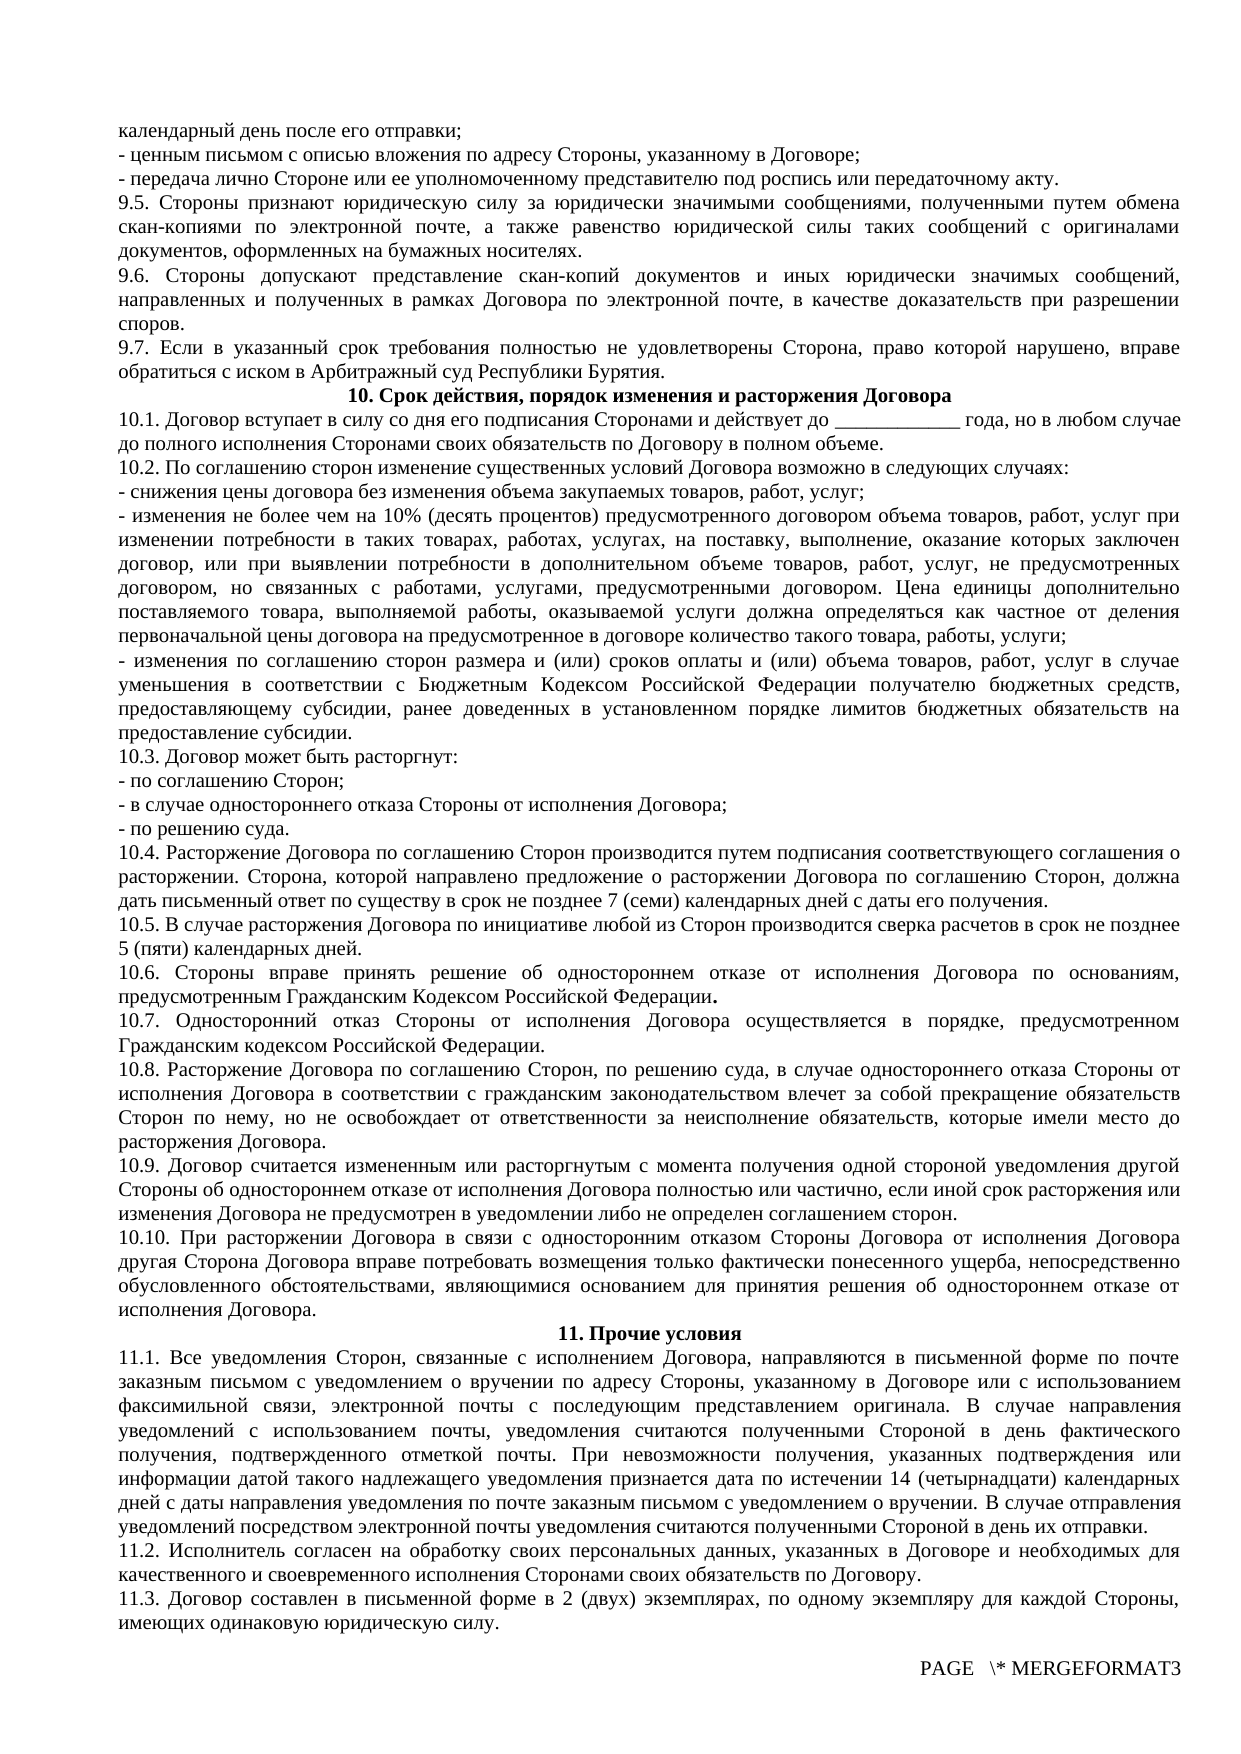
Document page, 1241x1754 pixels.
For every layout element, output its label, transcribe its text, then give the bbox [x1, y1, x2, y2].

text 11.2. Исполнитель согласен на обработку своих персональных данных, указанных в Договоре и необходимых для качественного и своевременного исполнения Сторонами своих обязательств по Договору. [118, 1538, 1181, 1586]
text 10.6. Стороны вправе принять решение об одностороннем отказе от исполнения Договора по основаниям, предусмотренным Гражданским Кодексом Российской Федерации. [118, 960, 1181, 1008]
text - в случае одностороннего отказа Стороны от исполнения Договора; [118, 792, 1181, 816]
text 9.5. Стороны признают юридическую силу за юридически значимыми сообщениями, полученными путем обмена скан-копиями по электронной почте, а также равенство юридической силы таких сообщений с оригиналами документов, оформленных на бумажных носителях. [118, 190, 1181, 262]
text 10.3. Договор может быть расторгнут: [118, 744, 1181, 768]
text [118, 118, 1181, 142]
text 11.1. Все уведомления Сторон, связанные с исполнением Договора, направляются в письменной форме по почте заказным письмом с уведомлением о вручении по адресу Стороны, указанному в Договоре или с использованием факсимильной связи, электронной почты с последующим представлением оригинала. В случае направления уведомлений с использованием почты, уведомления считаются полученными Стороной в день фактического получения, подтвержденного отметкой почты. При невозможности получения, указанных подтверждения или информации датой такого надлежащего уведомления признается дата по истечении 14 (четырнадцати) календарных дней с даты направления уведомления по почте заказным письмом с уведомлением о вручении. В случае отправления уведомлений посредством электронной почты уведомления считаются полученными Стороной в день их отправки. [118, 1345, 1181, 1538]
text 10.5. В случае расторжения Договора по инициативе любой из Сторон производится сверка расчетов в срок не позднее 5 (пяти) календарных дней. [118, 912, 1181, 960]
text - передача лично Стороне или ее уполномоченному представителю под роспись или передаточному акту. [118, 166, 1181, 190]
text 10.8. Расторжение Договора по соглашению Сторон, по решению суда, в случае одностороннего отказа Стороны от исполнения Договора в соответствии с гражданским законодательством влечет за собой прекращение обязательств Сторон по нему, но не освобождает от ответственности за неисполнение обязательств, которые имели место до расторжения Договора. [118, 1057, 1181, 1153]
text 11.3. Договор составлен в письменной форме в 2 (двух) экземплярах, по одному экземпляру для каждой Стороны, имеющих одинаковую юридическую силу. [118, 1586, 1181, 1634]
text 10.2. По соглашению сторон изменение существенных условий Договора возможно в следующих случаях: [118, 455, 1181, 479]
text 10.10. При расторжении Договора в связи с односторонним отказом Стороны Договора от исполнения Договора другая Сторона Договора вправе потребовать возмещения только фактически понесенного ущерба, непосредственно обусловленного обстоятельствами, являющимися основанием для принятия решения об одностороннем отказе от исполнения Договора. [118, 1225, 1181, 1321]
text 10.7. Односторонний отказ Стороны от исполнения Договора осуществляется в порядке, предусмотренном Гражданским кодексом Российской Федерации. [118, 1008, 1181, 1057]
text 11. Прочие условия [118, 1321, 1181, 1345]
text 10.1. Договор вступает в силу со дня его подписания Сторонами и действует до ____________ года, но в любом случае до полного исполнения Сторонами своих обязательств по Договору в полном объеме. [118, 407, 1181, 455]
text 10.9. Договор считается измененным или расторгнутым с момента получения одной стороной уведомления другой Стороны об одностороннем отказе от исполнения Договора полностью или частично, если иной срок расторжения или изменения Договора не предусмотрен в уведомлении либо не определен соглашением сторон. [118, 1153, 1181, 1225]
text - снижения цены договора без изменения объема закупаемых товаров, работ, услуг; [118, 479, 1181, 503]
text - изменения по соглашению сторон размера и (или) сроков оплаты и (или) объема товаров, работ, услуг в случае уменьшения в соответствии с Бюджетным Кодексом Российской Федерации получателю бюджетных средств, предоставляющему субсидии, ранее доведенных в установленном порядке лимитов бюджетных обязательств на предоставление субсидии. [118, 647, 1181, 744]
text 10.4. Расторжение Договора по соглашению Сторон производится путем подписания соответствующего соглашения о расторжении. Сторона, которой направлено предложение о расторжении Договора по соглашению Сторон, должна дать письменный ответ по существу в срок не позднее 7 (семи) календарных дней с даты его получения. [118, 840, 1181, 912]
text - ценным письмом с описью вложения по адресу Стороны, указанному в Договоре; [118, 142, 1181, 166]
text - изменения не более чем на 10% (десять процентов) предусмотренного договором объема товаров, работ, услуг при изменении потребности в таких товарах, работах, услугах, на поставку, выполнение, оказание которых заключен договор, или при выявлении потребности в дополнительном объеме товаров, работ, услуг, не предусмотренных договором, но связанных с работами, услугами, предусмотренными договором. Цена единицы дополнительно поставляемого товара, выполняемой работы, оказываемой услуги должна определяться как частное от деления первоначальной цены договора на предусмотренное в договоре количество такого товара, работы, услуги; [118, 503, 1181, 647]
text - по соглашению Сторон; [118, 768, 1181, 792]
text 9.7. Если в указанный срок требования полностью не удовлетворены Сторона, право которой нарушено, вправе обратиться с иском в Арбитражный суд Республики Бурятия. [118, 335, 1181, 383]
text 9.6. Стороны допускают представление скан-копий документов и иных юридически значимых сообщений, направленных и полученных в рамках Договора по электронной почте, в качестве доказательств при разрешении споров. [118, 262, 1181, 335]
text - по решению суда. [118, 816, 1181, 840]
text 10. Срок действия, порядок изменения и расторжения Договора [118, 383, 1181, 407]
